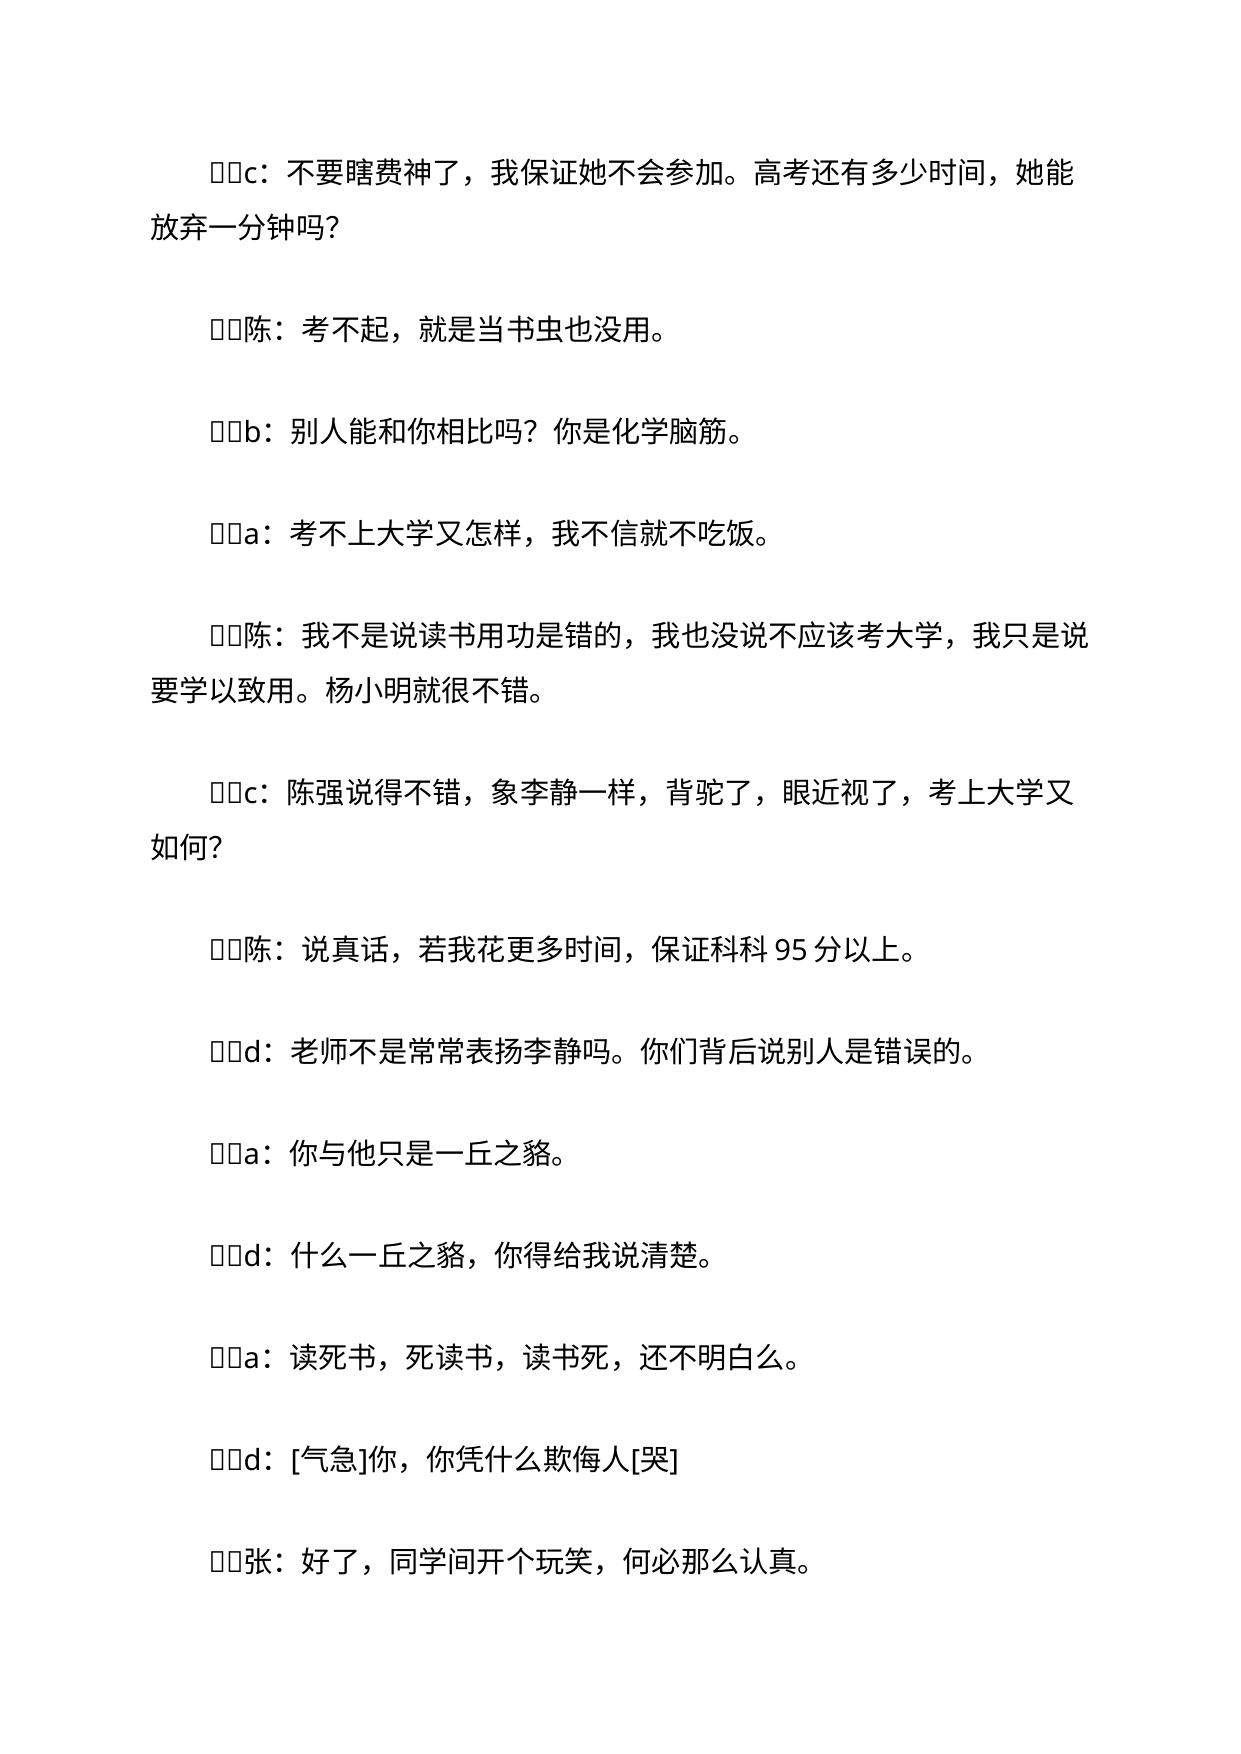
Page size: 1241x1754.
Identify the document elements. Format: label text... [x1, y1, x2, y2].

text c：陈强说得不错，象李静一样，背驼了，眼近视了，考上大学又如何？ [150, 769, 1090, 867]
text 陈：我不是说读书用功是错的，我也没说不应该考大学，我只是说要学以致用。杨小明就很不错。 [150, 613, 1090, 710]
text 张：好了，同学间开个玩笑，何必那么认真。 [150, 1538, 1090, 1581]
text d：什么一丘之貉，你得给我说清楚。 [150, 1232, 1090, 1274]
text d：老师不是常常表扬李静吗。你们背后说别人是错误的。 [150, 1028, 1090, 1071]
text a：读死书，死读书，读书死，还不明白么。 [150, 1334, 1090, 1377]
text d：[气急]你，你凭什么欺侮人[哭] [150, 1436, 1090, 1478]
text 陈：考不起，就是当书虫也没用。 [150, 307, 1090, 349]
text a：考不上大学又怎样，我不信就不吃饭。 [150, 511, 1090, 553]
text b：别人能和你相比吗？你是化学脑筋。 [150, 409, 1090, 451]
text c：不要瞎费神了，我保证她不会参加。高考还有多少时间，她能放弃一分钟吗？ [150, 150, 1090, 247]
text 陈：说真话，若我花更多时间，保证科科95分以上。 [150, 926, 1090, 969]
text a：你与他只是一丘之貉。 [150, 1130, 1090, 1173]
